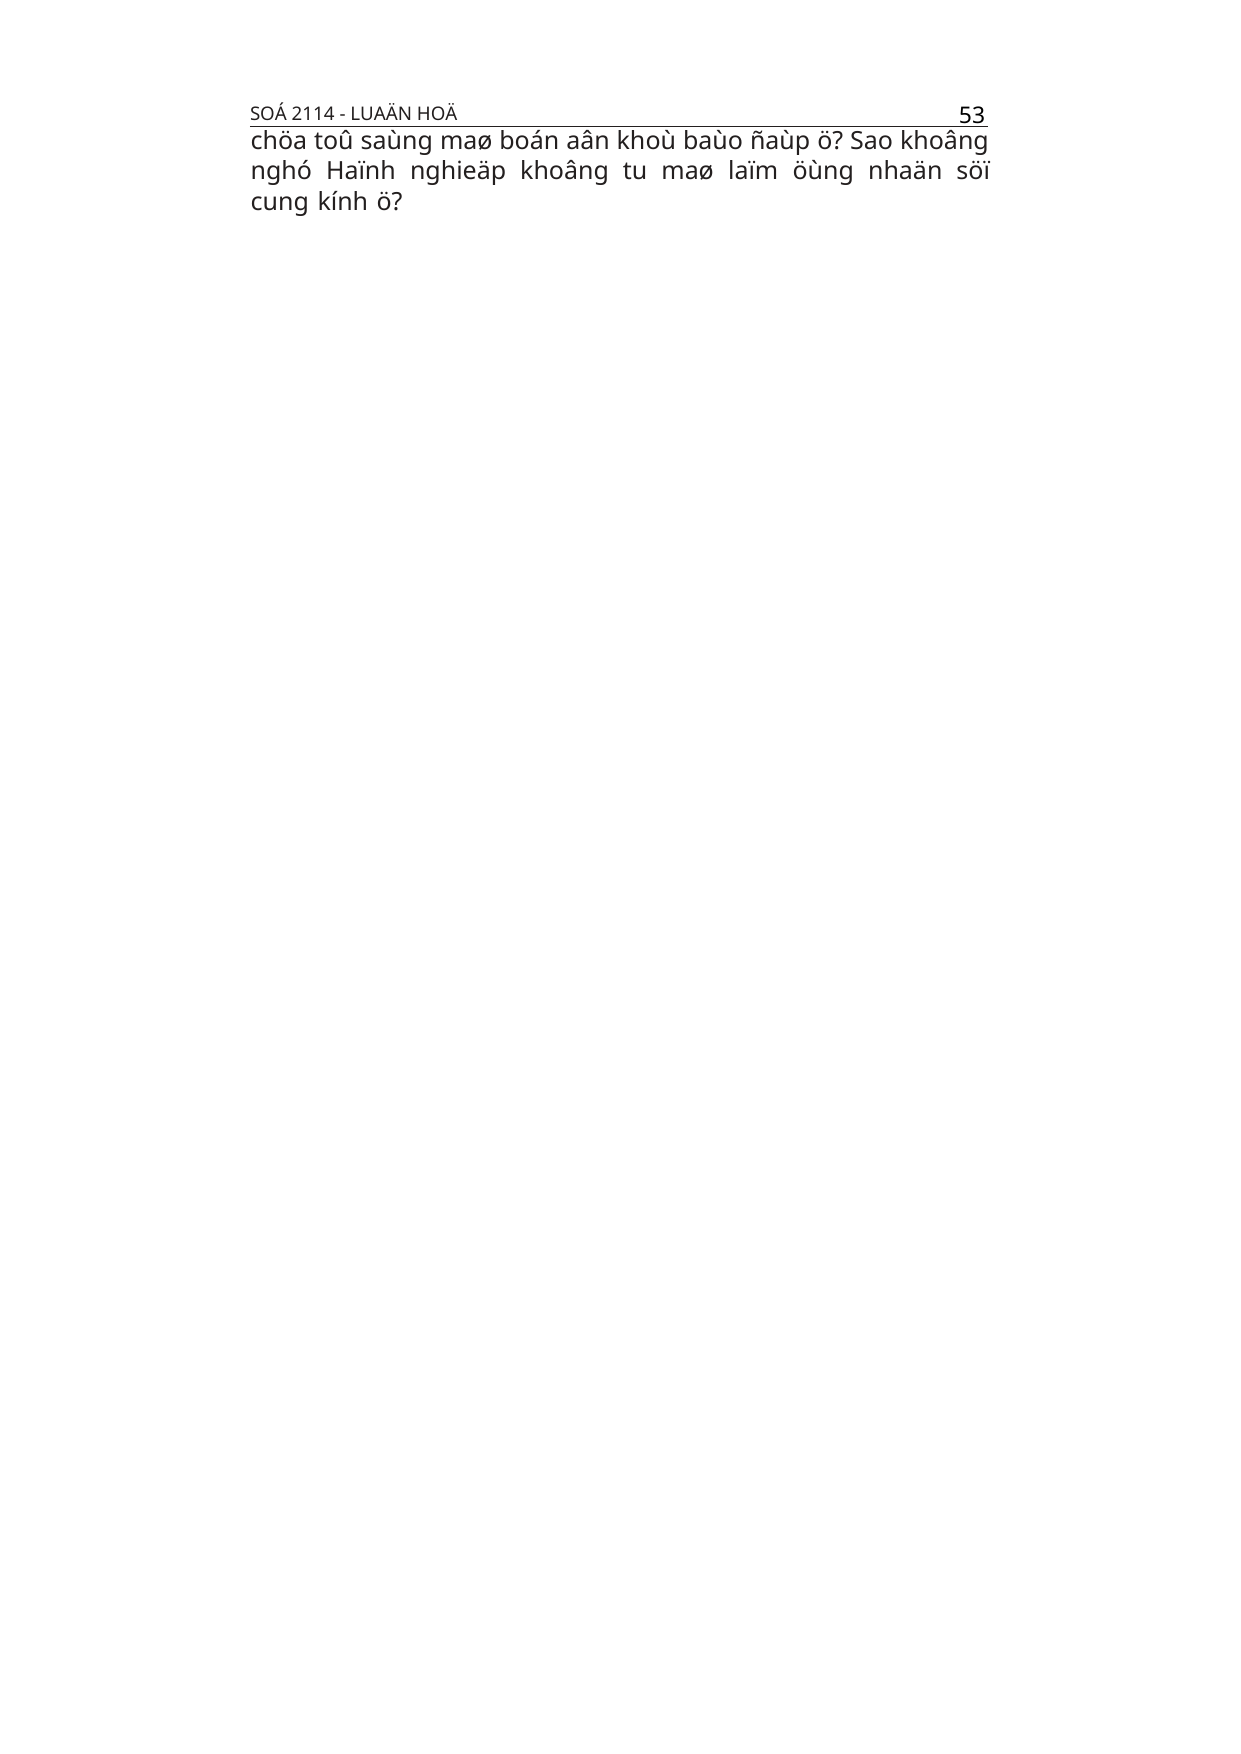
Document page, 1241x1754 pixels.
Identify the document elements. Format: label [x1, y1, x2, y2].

text [250, 125, 990, 218]
